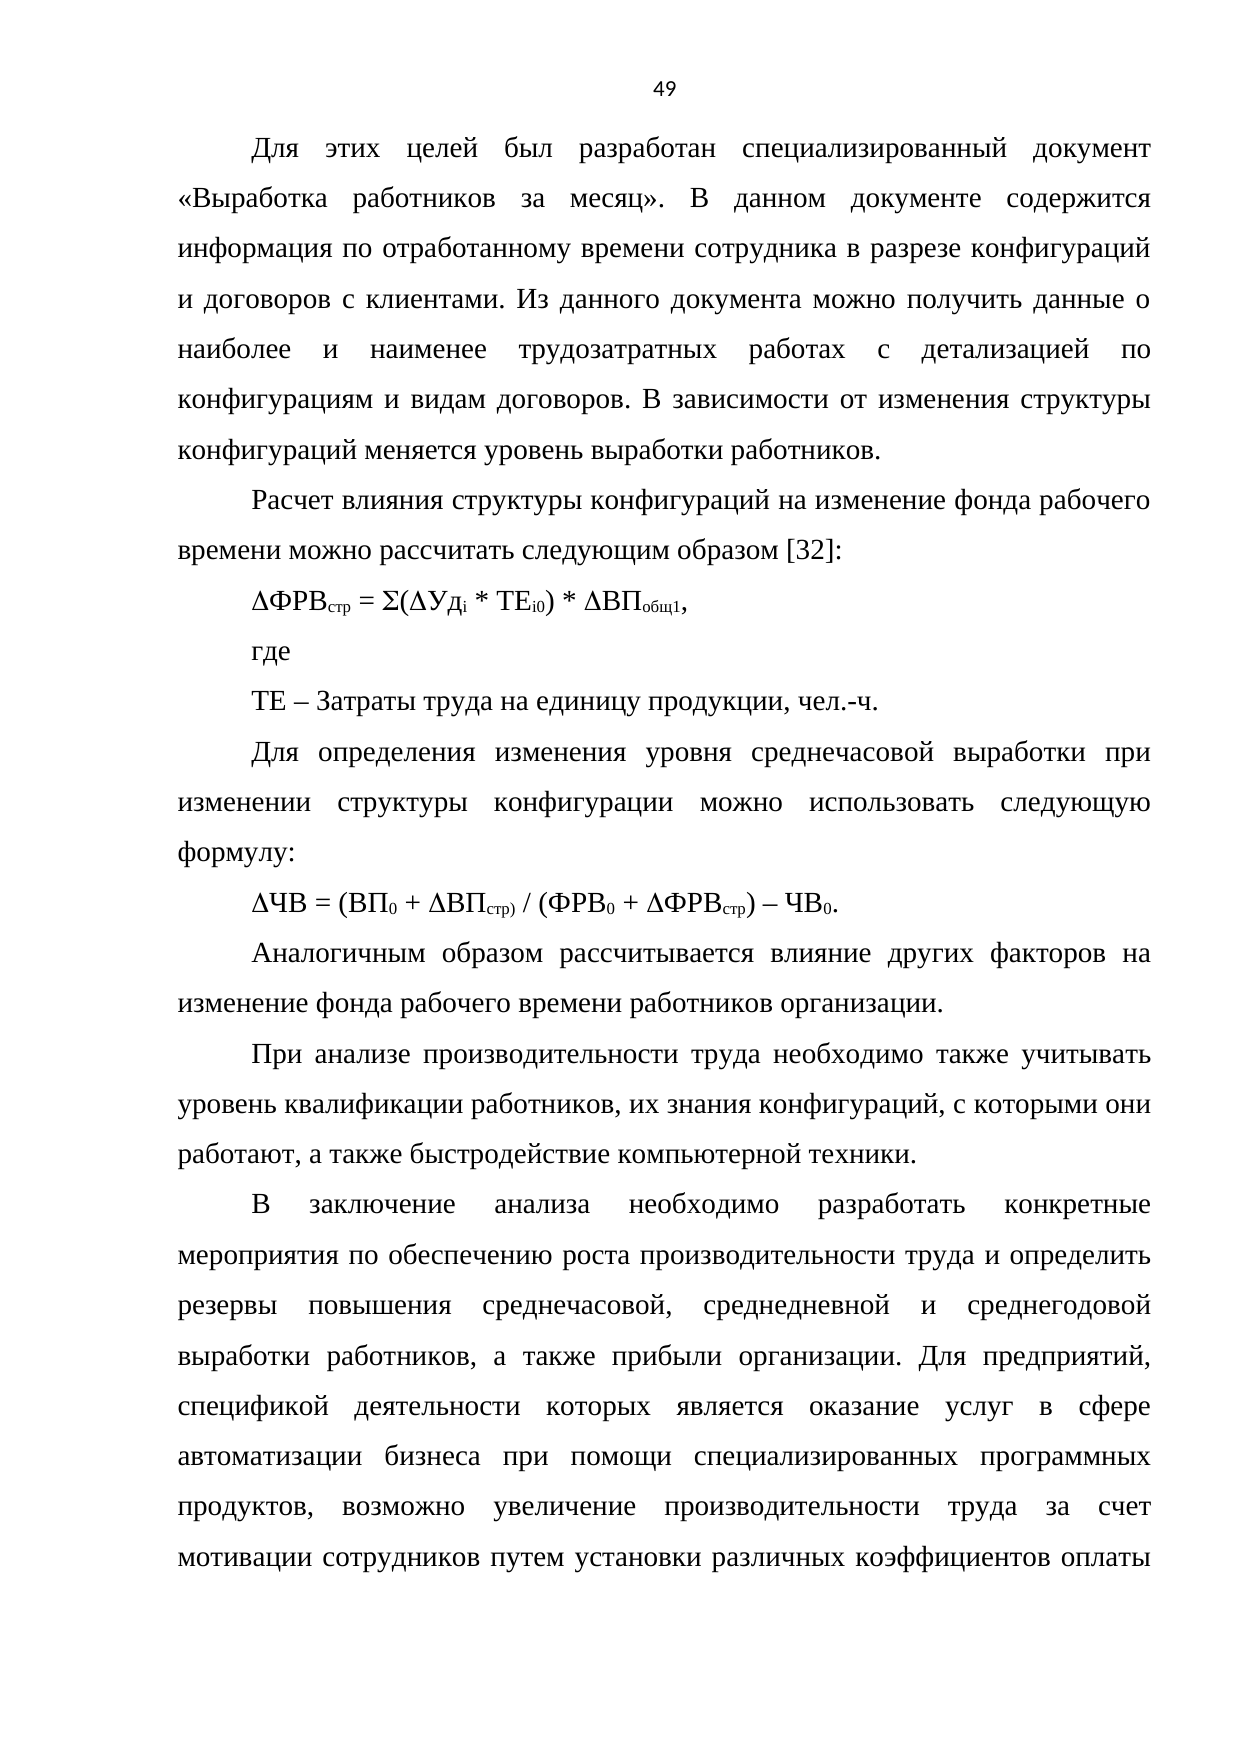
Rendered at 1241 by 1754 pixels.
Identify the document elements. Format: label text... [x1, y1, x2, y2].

text ФРВстр = (Удi * ТЕi0) * ВПобщ1, [177, 583, 1152, 616]
text ЧВ = (ВП0 + ВПстр) / (ФРВ0 + ФРВстр) – ЧВ0. [177, 885, 1152, 918]
text ТЕ – Затраты труда на единицу продукции, чел.-ч. [177, 683, 1152, 717]
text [177, 1187, 1152, 1572]
text Для этих целей был разработан специализированный документ «Выработка работников за месяц». В данном документе содержится информация по отработанному времени сотрудника в разрезе конфигураций и договоров с клиентами. Из данного документа можно получить данные о наиболее и наименее трудозатратных работах с детализацией по конфигурациям и видам договоров. В зависимости от изменения структуры конфигураций меняется уровень выработки работников. [177, 130, 1152, 465]
text где [177, 633, 1152, 667]
text Расчет влияния структуры конфигураций на изменение фонда рабочего времени можно рассчитать следующим образом [32]: [177, 482, 1152, 566]
text Для определения изменения уровня среднечасовой выработки при изменении структуры конфигурации можно использовать следующую формулу: [177, 734, 1152, 868]
text Аналогичным образом рассчитывается влияние других факторов на изменение фонда рабочего времени работников организации. [177, 935, 1152, 1019]
text При анализе производительности труда необходимо также учитывать уровень квалификации работников, их знания конфигураций, с которыми они работают, а также быстродействие компьютерной техники. [177, 1036, 1152, 1170]
